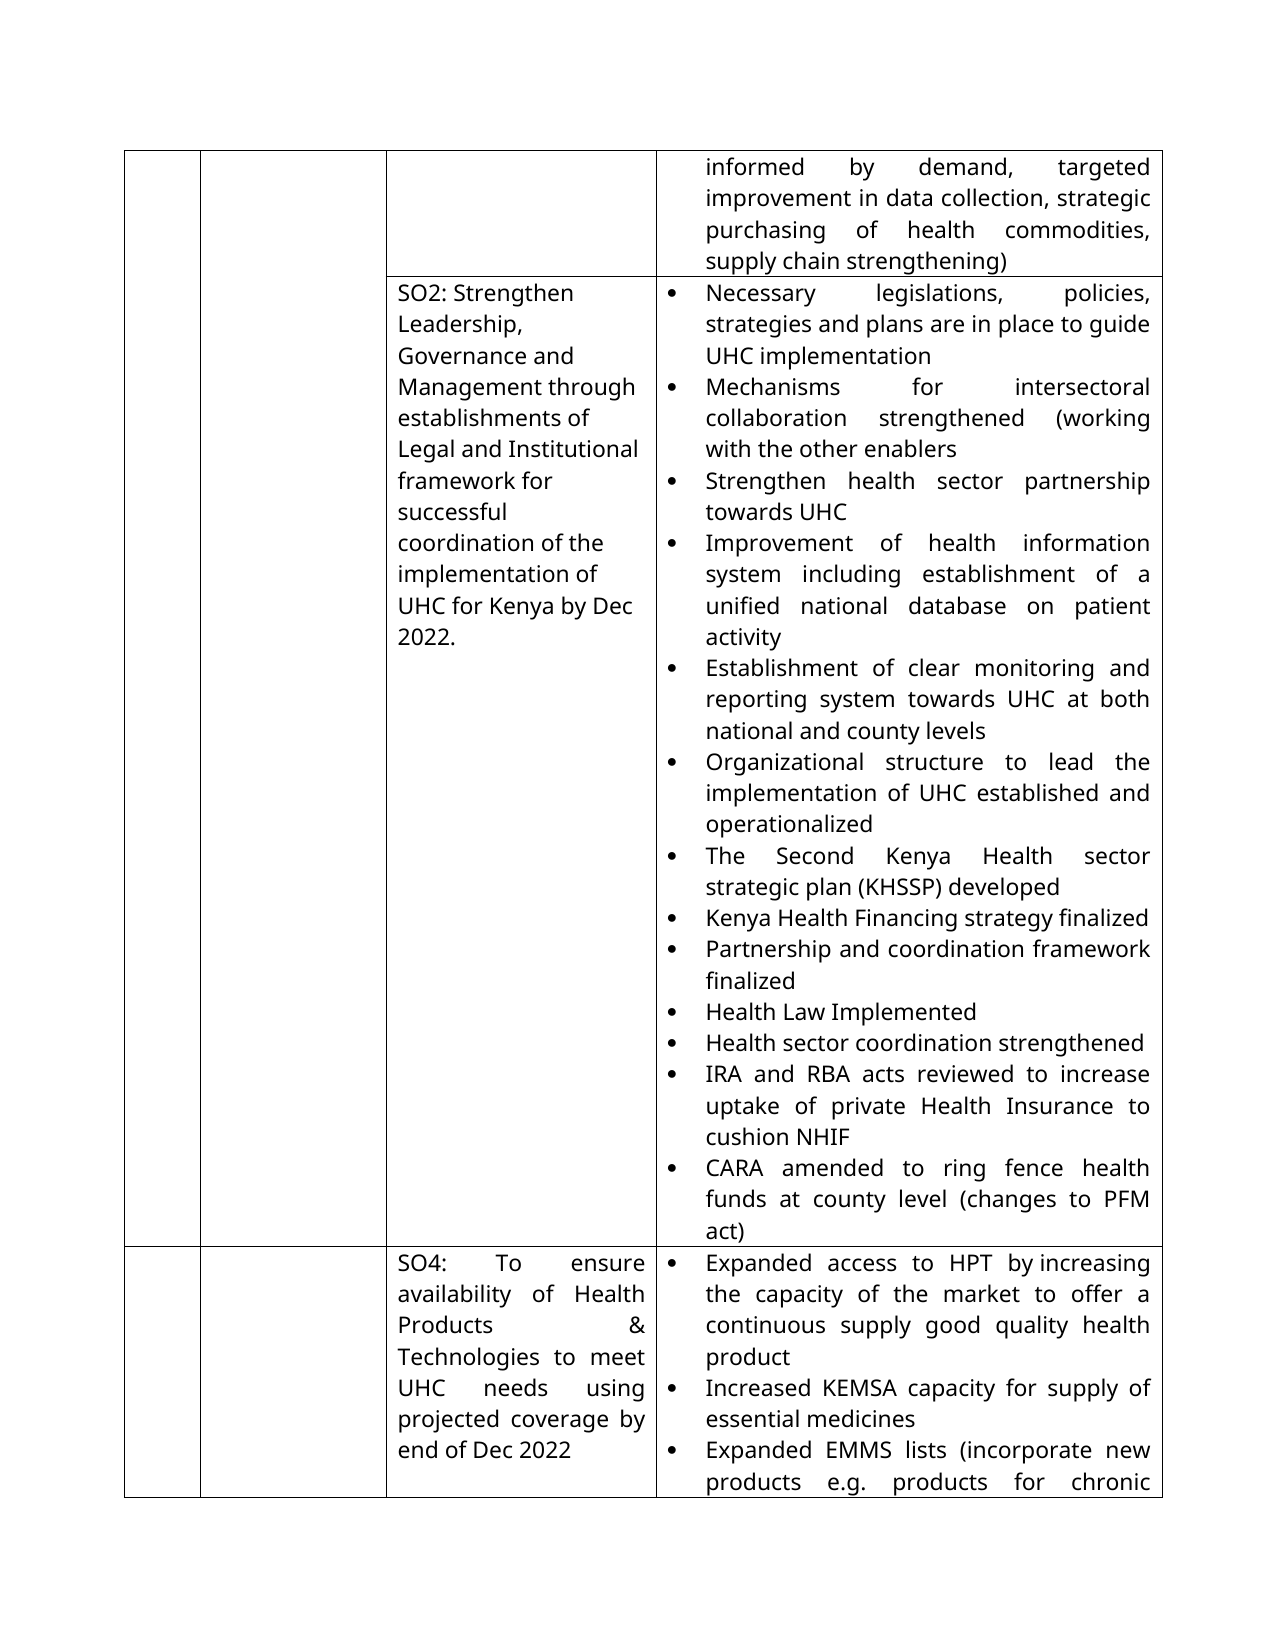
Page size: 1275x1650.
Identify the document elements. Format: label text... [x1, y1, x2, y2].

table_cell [387, 1247, 656, 1497]
table_cell Necessary legislations, policies, strategies and plans are in place to guide UHC implementation Mechanisms for intersectoral collaboration strengthened (working with the other enablers Strengthen health sector partnership towards UHC Improvement of health information system including establishment of a unified national database on patient activity Establishment of clear monitoring and reporting system towards UHC at both national and county levels Organizational structure to lead the implementation of UHC established and operationalized The Second Kenya Health sector strategic plan (KHSSP) developed Kenya Health Financing strategy finalized Partnership and coordination framework finalized Health Law Implemented Health sector coordination strengthened IRA and RBA acts reviewed to increase uptake of private Health Insurance to cushion NHIF CARA amended to ring fence health funds at county level (changes to PFM act) [657, 277, 1162, 1246]
table_cell 2 [125, 151, 200, 1246]
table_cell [657, 151, 1162, 276]
table_cell [125, 1247, 200, 1497]
table_cell [201, 1247, 386, 1497]
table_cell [201, 151, 386, 1246]
table_cell SO2: Strengthen Leadership, Governance and Management through establishments of Legal and Institutional framework for successful coordination of the implementation of UHC for Kenya by Dec 2022. [387, 277, 656, 1246]
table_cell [387, 151, 656, 276]
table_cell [657, 1247, 1162, 1497]
